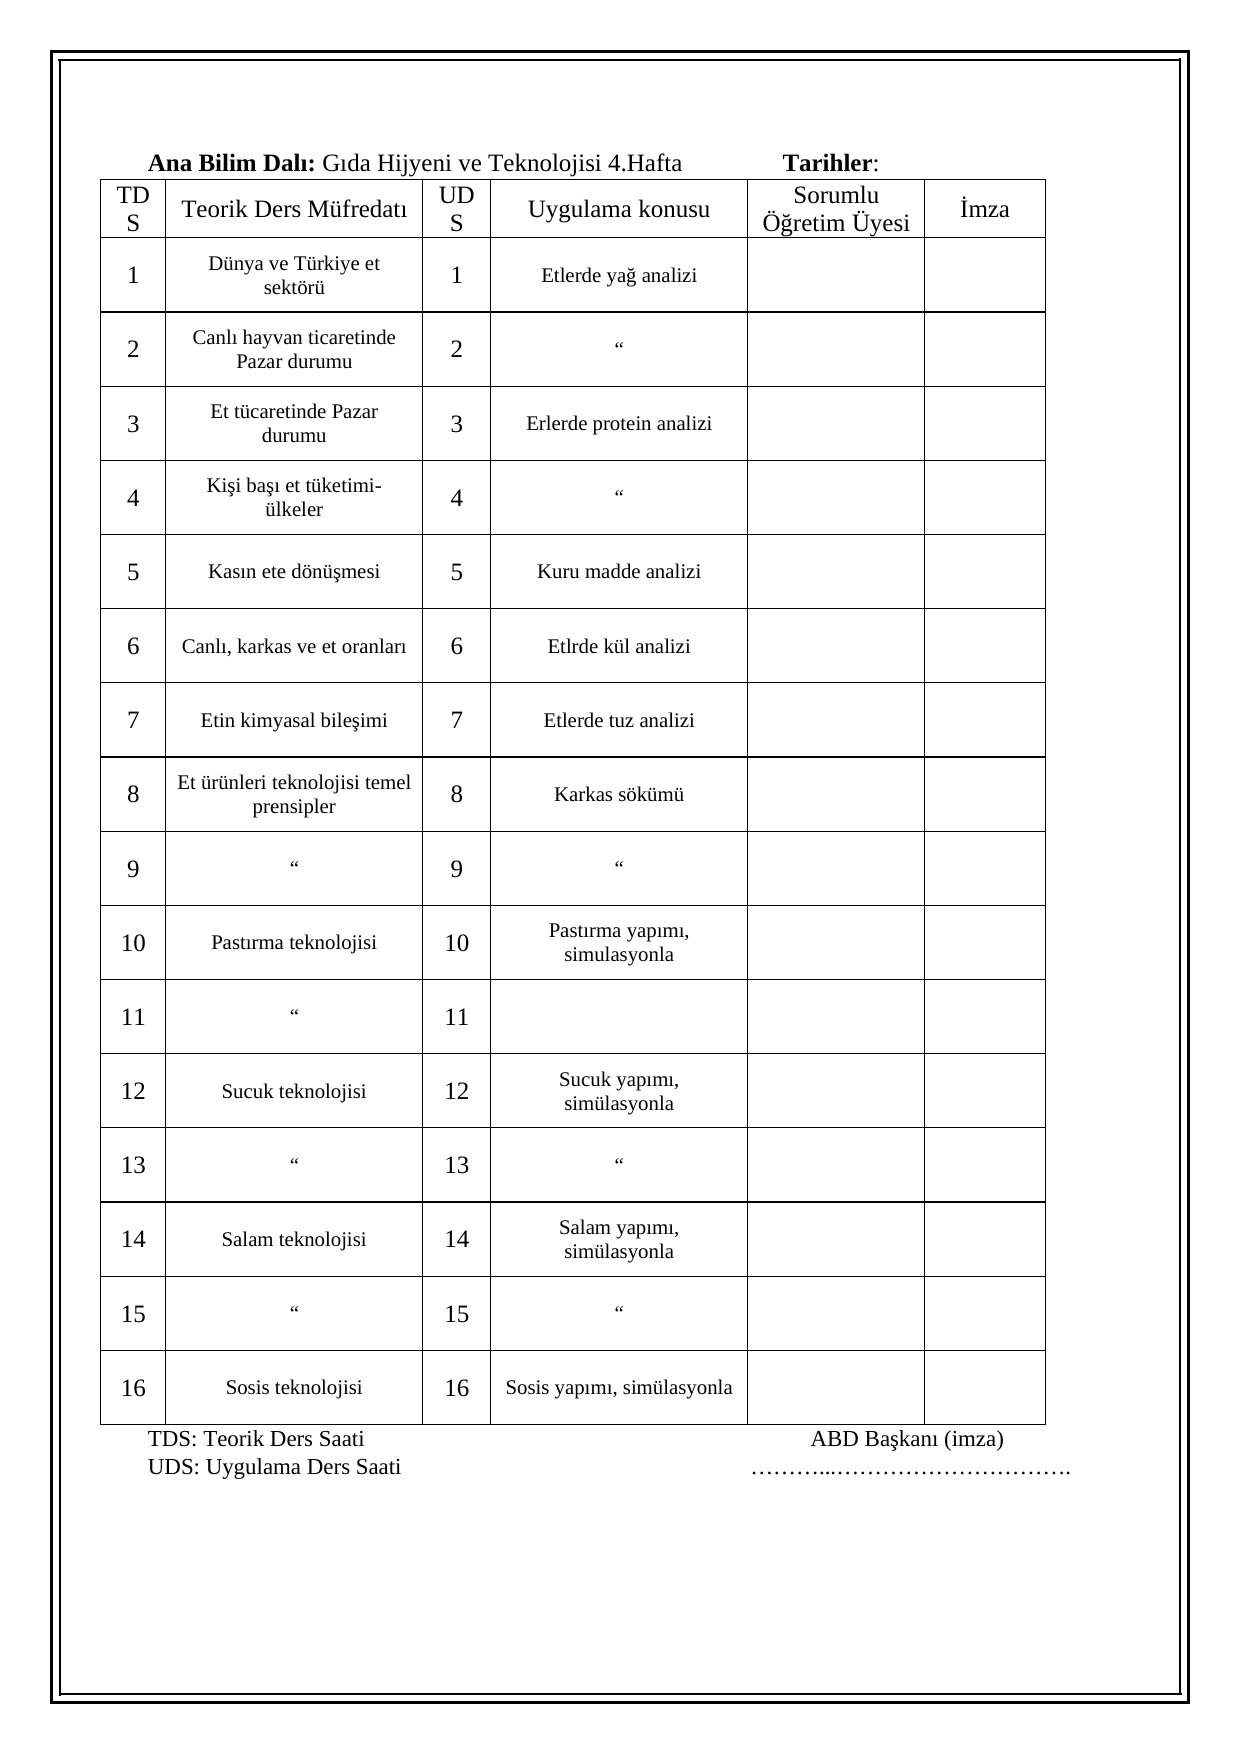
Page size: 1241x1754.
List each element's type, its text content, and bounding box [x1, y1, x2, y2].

table_cell Canlı, karkas ve et oranları [166, 609, 422, 682]
table_cell Sosis teknolojisi [166, 1351, 422, 1424]
table_cell Etlrde kül analizi [491, 609, 747, 682]
table_cell 2 [423, 313, 490, 386]
table_cell [925, 387, 1045, 460]
table_cell 14 [101, 1203, 165, 1276]
table_cell Dünya ve Türkiye et sektörü [166, 238, 422, 311]
table_cell [925, 980, 1045, 1053]
table_cell [925, 758, 1045, 831]
table_cell [748, 1054, 924, 1127]
table_cell “ [166, 1128, 422, 1201]
table_cell Etlerde tuz analizi [491, 683, 747, 756]
table_cell [925, 1054, 1045, 1127]
text UDS: Uygulama Ders Saati ………...…………………………. [148, 1453, 1093, 1480]
table_cell Pastırma yapımı, simulasyonla [491, 906, 747, 979]
table_cell Erlerde protein analizi [491, 387, 747, 460]
table_cell 7 [101, 683, 165, 756]
table_cell [491, 980, 747, 1053]
table_cell “ [166, 980, 422, 1053]
table_cell “ [491, 1128, 747, 1201]
table_header Uygulama konusu [491, 180, 747, 237]
table_cell [748, 1277, 924, 1350]
table_header Teorik Ders Müfredatı [166, 180, 422, 237]
table_cell Etlerde yağ analizi [491, 238, 747, 311]
table_cell [748, 609, 924, 682]
table_cell Karkas sökümü [491, 758, 747, 831]
table_cell [748, 313, 924, 386]
table_cell 11 [101, 980, 165, 1053]
table_header İmza [925, 180, 1045, 237]
table_cell Salam teknolojisi [166, 1203, 422, 1276]
table_cell [748, 906, 924, 979]
table_cell “ [491, 832, 747, 905]
table_cell 13 [101, 1128, 165, 1201]
table_cell [748, 387, 924, 460]
table_cell 4 [101, 461, 165, 534]
table_header Sorumlu Öğretim Üyesi [748, 180, 924, 237]
table_cell Et ürünleri teknolojisi temel prensipler [166, 758, 422, 831]
table_cell [748, 535, 924, 608]
table_cell [748, 1351, 924, 1424]
table_cell 12 [101, 1054, 165, 1127]
table_cell [925, 1277, 1045, 1350]
table_cell 12 [423, 1054, 490, 1127]
table_header TDS [101, 180, 165, 237]
table_cell [925, 832, 1045, 905]
table_cell 1 [101, 238, 165, 311]
table_cell 5 [101, 535, 165, 608]
table_cell “ [166, 832, 422, 905]
table_cell Kuru madde analizi [491, 535, 747, 608]
table_cell 2 [101, 313, 165, 386]
table_cell [925, 1128, 1045, 1201]
table_cell [748, 683, 924, 756]
table_cell [925, 461, 1045, 534]
table_cell Kasın ete dönüşmesi [166, 535, 422, 608]
text Ana Bilim Dalı: Gıda Hijyeni ve Teknolojisi 4.Hafta Tarihler: [148, 148, 1093, 176]
table_cell [748, 1203, 924, 1276]
table_cell [748, 238, 924, 311]
table_cell “ [166, 1277, 422, 1350]
table_cell [925, 238, 1045, 311]
table_cell 9 [423, 832, 490, 905]
table_cell 15 [423, 1277, 490, 1350]
table_cell 14 [423, 1203, 490, 1276]
table_cell Salam yapımı, simülasyonla [491, 1203, 747, 1276]
table_cell 4 [423, 461, 490, 534]
table_cell Sucuk teknolojisi [166, 1054, 422, 1127]
table_cell [748, 980, 924, 1053]
table_cell Kişi başı et tüketimi- ülkeler [166, 461, 422, 534]
table_cell “ [491, 1277, 747, 1350]
table_cell 1 [423, 238, 490, 311]
table_cell [925, 535, 1045, 608]
table_cell 10 [423, 906, 490, 979]
table_cell 3 [423, 387, 490, 460]
table_cell 11 [423, 980, 490, 1053]
table_cell 15 [101, 1277, 165, 1350]
table_cell 10 [101, 906, 165, 979]
table_cell “ [491, 461, 747, 534]
table_cell 5 [423, 535, 490, 608]
table_cell 6 [101, 609, 165, 682]
table_cell [748, 832, 924, 905]
table_cell 8 [423, 758, 490, 831]
table_cell 3 [101, 387, 165, 460]
text TDS: Teorik Ders Saati ABD Başkanı (imza) [148, 1425, 1093, 1451]
table_cell 13 [423, 1128, 490, 1201]
table_cell Pastırma teknolojisi [166, 906, 422, 979]
table_header UDS [423, 180, 490, 237]
table_cell [748, 758, 924, 831]
table_cell 8 [101, 758, 165, 831]
table_cell 9 [101, 832, 165, 905]
table_cell Etin kimyasal bileşimi [166, 683, 422, 756]
table_cell [925, 609, 1045, 682]
table_cell Sosis yapımı, simülasyonla [491, 1351, 747, 1424]
table_cell 7 [423, 683, 490, 756]
table_cell “ [491, 313, 747, 386]
table_cell 6 [423, 609, 490, 682]
table_cell Sucuk yapımı, simülasyonla [491, 1054, 747, 1127]
table_cell 16 [423, 1351, 490, 1424]
table_cell [748, 461, 924, 534]
table_cell 16 [101, 1351, 165, 1424]
table_cell [925, 683, 1045, 756]
table_cell [925, 1351, 1045, 1424]
table_cell [925, 1203, 1045, 1276]
table_cell Canlı hayvan ticaretinde Pazar durumu [166, 313, 422, 386]
table_cell [925, 313, 1045, 386]
table_cell [748, 1128, 924, 1201]
table_cell [925, 906, 1045, 979]
table_cell Et tücaretinde Pazar durumu [166, 387, 422, 460]
